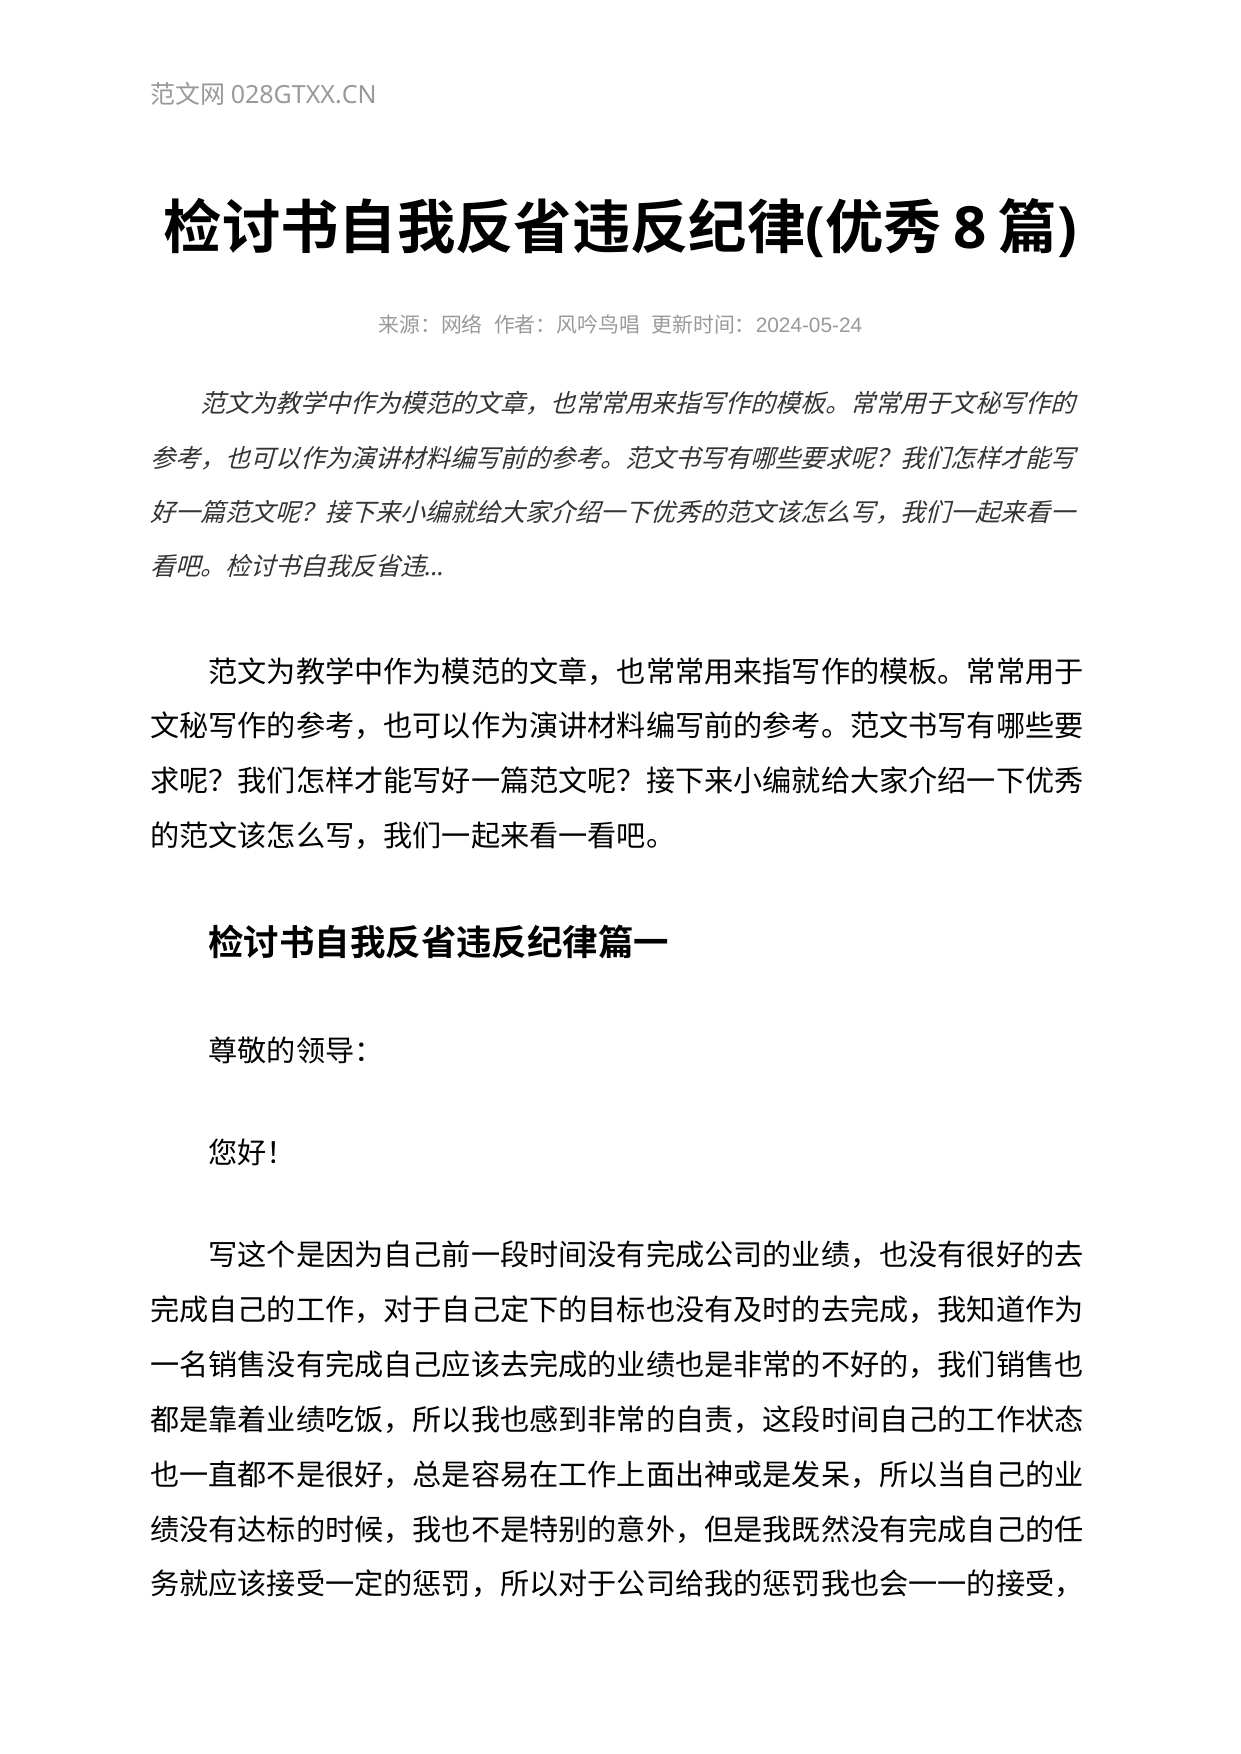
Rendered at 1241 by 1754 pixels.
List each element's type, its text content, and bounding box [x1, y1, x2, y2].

text 来源：网络 作者：风吟鸟唱 更新时间：2024-05-24 [150, 313, 1090, 337]
subtitle 检讨书自我反省违反纪律(优秀8篇) [150, 181, 1090, 266]
text 范文为教学中作为模范的文章，也常常用来指写作的模板。常常用于文秘写作的参考，也可以作为演讲材料编写前的参考。范文书写有哪些要求呢？我们怎样才能写好一篇范文呢？接下来小编就给大家介绍一下优秀的范文该怎么写，我们一起来看一看吧。 [150, 648, 1090, 855]
text 尊敬的领导： [150, 1028, 1090, 1070]
text 检讨书自我反省违反纪律篇一 [150, 914, 1090, 966]
text 您好！ [150, 1130, 1090, 1172]
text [150, 1232, 1090, 1603]
text 范文为教学中作为模范的文章，也常常用来指写作的模板。常常用于文秘写作的参考，也可以作为演讲材料编写前的参考。范文书写有哪些要求呢？我们怎样才能写好一篇范文呢？接下来小编就给大家介绍一下优秀的范文该怎么写，我们一起来看一看吧。检讨书自我反省违... [150, 384, 1090, 583]
